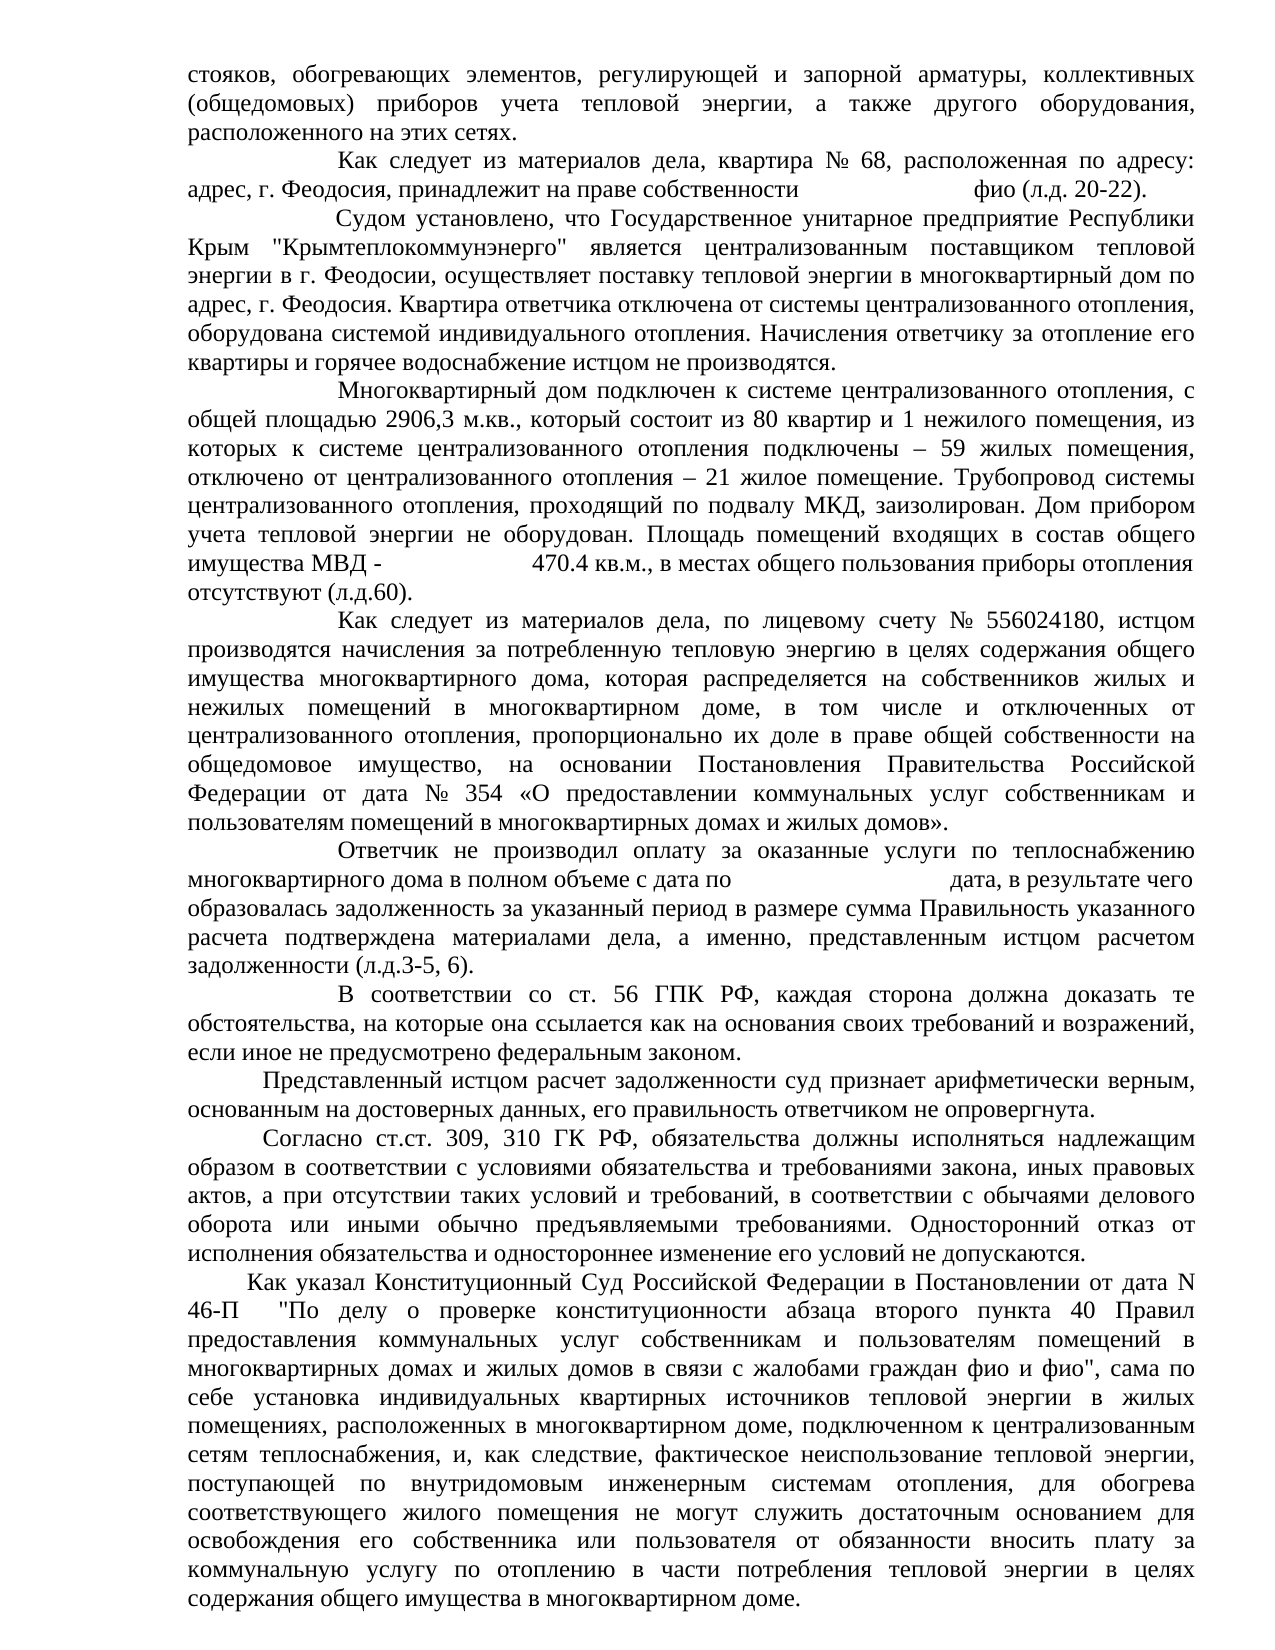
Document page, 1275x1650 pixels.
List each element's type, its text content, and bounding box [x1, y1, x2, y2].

text Как следует из материалов дела, по лицевому счету № 556024180, истцом производятся начисления за потребленную тепловую энергию в целях содержания общего имущества многоквартирного дома, которая распределяется на собственников жилых и нежилых помещений в многоквартирном доме, в том числе и отключенных от централизованного отопления, пропорционально их доле в праве общей собственности на общедомовое имущество, на основании Постановления Правительства Российской Федерации от дата № 354 «О предоставлении коммунальных услуг собственникам и пользователям помещений в многоквартирных домах и жилых домов». [187, 605, 1196, 835]
text Представленный истцом расчет задолженности суд признает арифметически верным, основанным на достоверных данных, его правильность ответчиком не опровергнута. [187, 1065, 1196, 1123]
text Ответчик не производил оплату за оказанные услуги по теплоснабжению многоквартирного дома в полном объеме с дата по дата, в результате чего образовалась задолженность за указанный период в размере сумма Правильность указанного расчета подтверждена материалами дела, а именно, представленным истцом расчетом задолженности (л.д.3-5, 6). [187, 835, 1196, 979]
text Многоквартирный дом подключен к системе централизованного отопления, с общей площадью 2906,3 м.кв., который состоит из 80 квартир и 1 нежилого помещения, из которых к системе централизованного отопления подключены – 59 жилых помещения, отключено от централизованного отопления – 21 жилое помещение. Трубопровод системы централизованного отопления, проходящий по подвалу МКД, заизолирован. Дом прибором учета тепловой энергии не оборудован. Площадь помещений входящих в состав общего имущества МВД - 470.4 кв.м., в местах общего пользования приборы отопления отсутствуют (л.д.60). [187, 375, 1196, 605]
text В соответствии со ст. 56 ГПК РФ, каждая сторона должна доказать те обстоятельства, на которые она ссылается как на основания своих требований и возражений, если иное не предусмотрено федеральным законом. [187, 979, 1196, 1065]
text Судом установлено, что Государственное унитарное предприятие Республики Крым "Крымтеплокоммунэнерго" является централизованным поставщиком тепловой энергии в г. Феодосии, осуществляет поставку тепловой энергии в многоквартирный дом по адрес, г. Феодосия. Квартира ответчика отключена от системы централизованного отопления, оборудована системой индивидуального отопления. Начисления ответчику за отопление его квартиры и горячее водоснабжение истцом не производятся. [187, 203, 1196, 375]
text Согласно ст.ст. 309, 310 ГК РФ, обязательства должны исполняться надлежащим образом в соответствии с условиями обязательства и требованиями закона, иных правовых актов, а при отсутствии таких условий и требований, в соответствии с обычаями делового оборота или иными обычно предъявляемыми требованиями. Односторонний отказ от исполнения обязательства и одностороннее изменение его условий не допускаются. [187, 1123, 1196, 1267]
text Как следует из материалов дела, квартира № 68, расположенная по адресу: адрес, г. Феодосия, принадлежит на праве собственности фио (л.д. 20-22). [187, 145, 1196, 203]
text Как указал Конституционный Суд Российской Федерации в Постановлении от дата N 46-П "По делу о проверке конституционности абзаца второго пункта 40 Правил предоставления коммунальных услуг собственникам и пользователям помещений в многоквартирных домах и жилых домов в связи с жалобами граждан фио и фио", сама по себе установка индивидуальных квартирных источников тепловой энергии в жилых помещениях, расположенных в многоквартирном доме, подключенном к централизованным сетям теплоснабжения, и, как следствие, фактическое неиспользование тепловой энергии, поступающей по внутридомовым инженерным системам отопления, для обогрева соответствующего жилого помещения не могут служить достаточным основанием для освобождения его собственника или пользователя от обязанности вносить плату за коммунальную услугу по отоплению в части потребления тепловой энергии в целях содержания общего имущества в многоквартирном доме. [187, 1267, 1196, 1612]
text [187, 59, 1196, 145]
